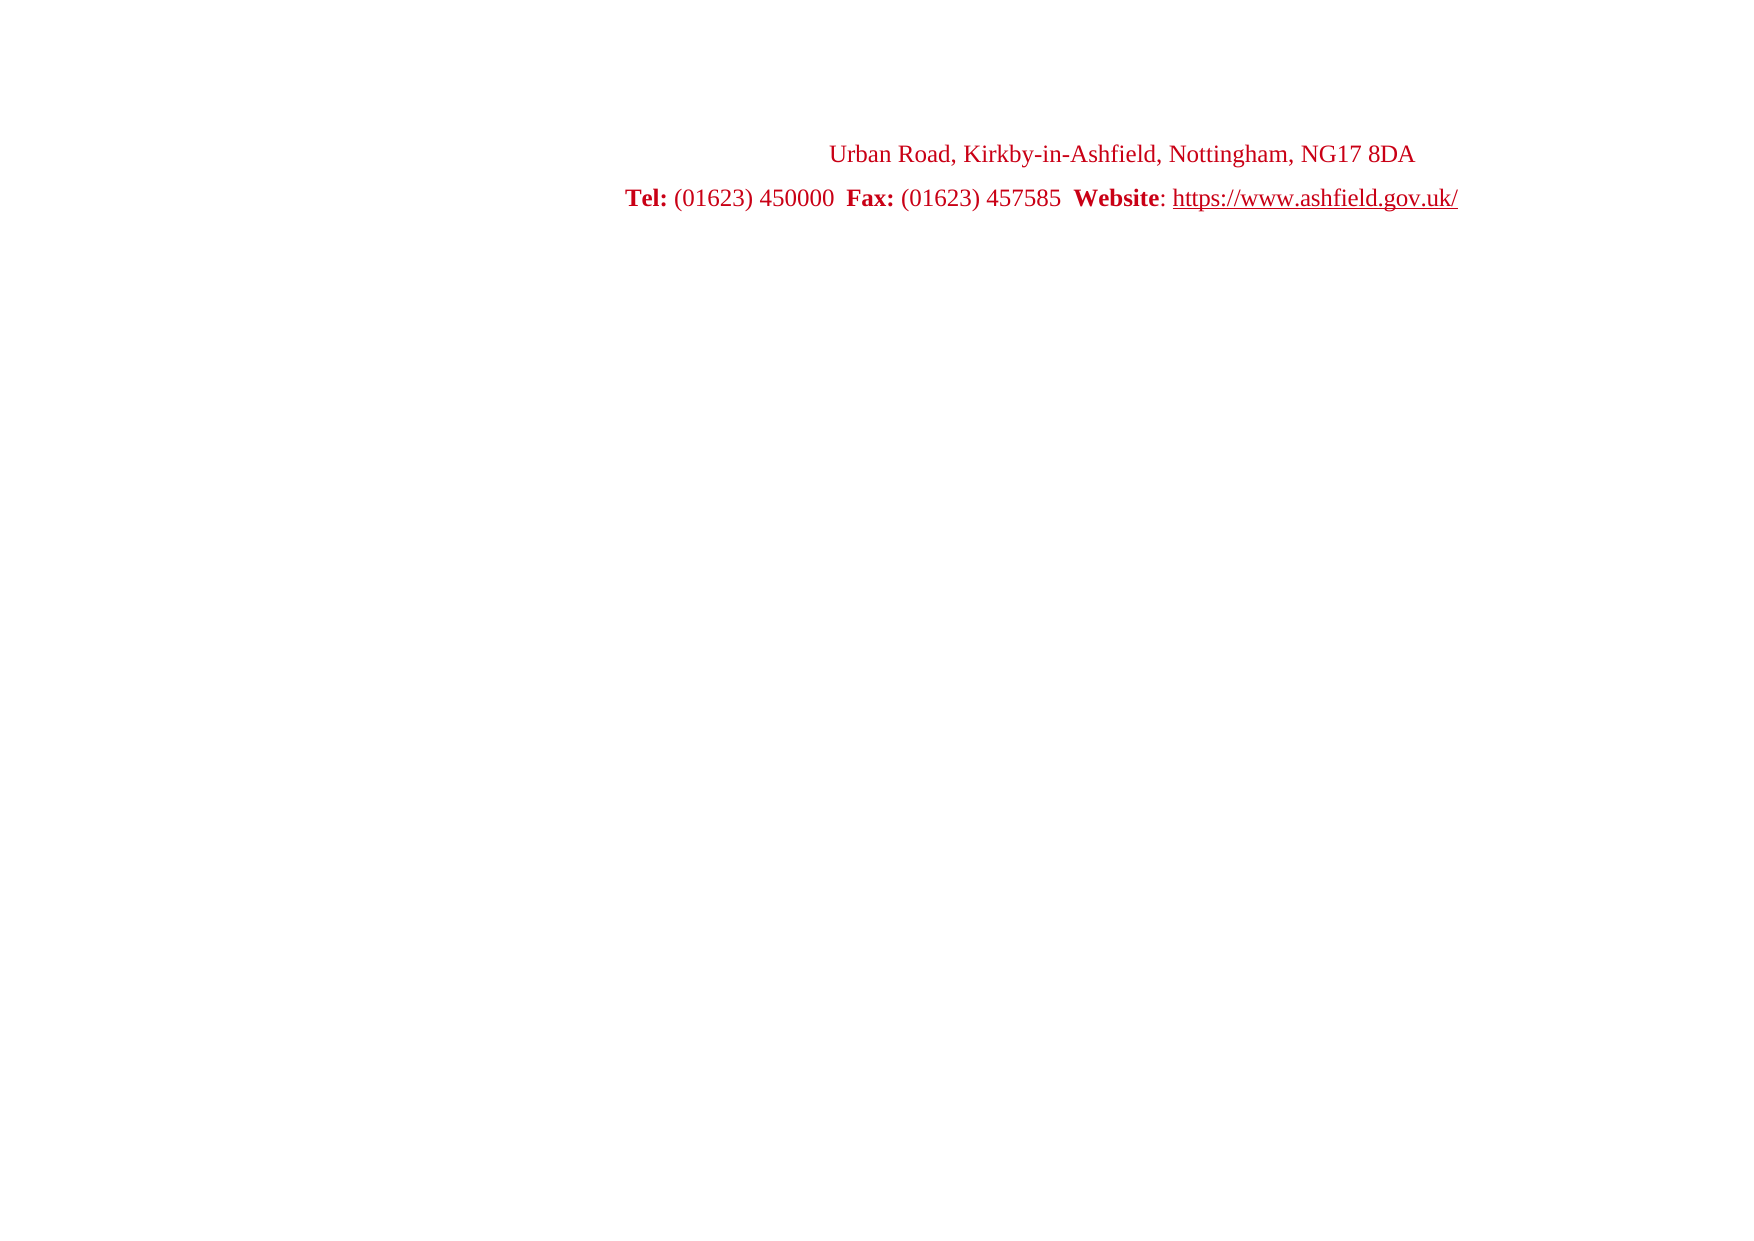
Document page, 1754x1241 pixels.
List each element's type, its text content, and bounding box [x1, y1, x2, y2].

text Urban Road, Kirkby-in-Ashfield, Nottingham, NG17 8DA [829, 139, 1754, 168]
text Tel: (01623) 450000 Fax: (01623) 457585 Website: https://www.ashfield.gov.uk/ [625, 183, 1754, 212]
